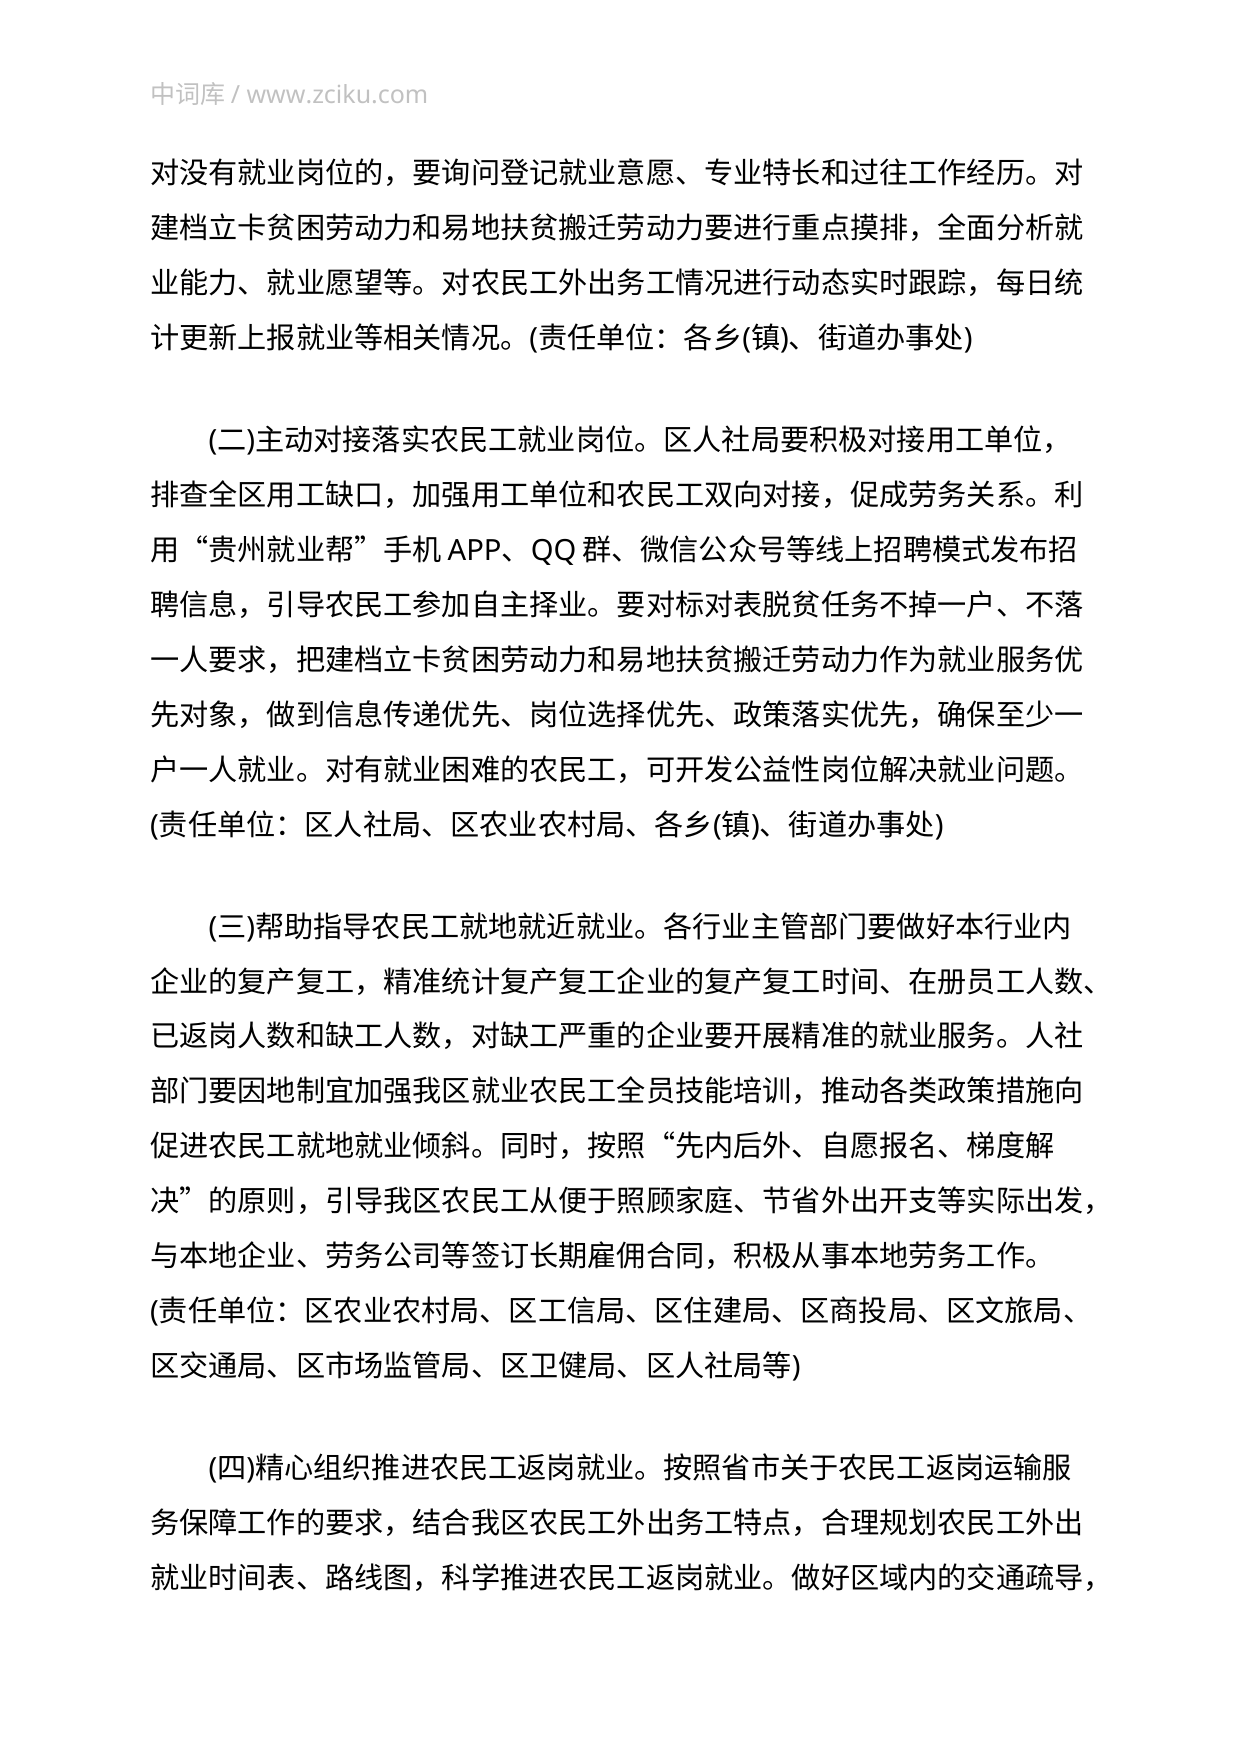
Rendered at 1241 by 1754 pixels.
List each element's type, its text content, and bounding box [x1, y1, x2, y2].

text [150, 150, 1090, 357]
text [150, 1444, 1090, 1597]
text (三)帮助指导农民工就地就近就业。各行业主管部门要做好本行业内企业的复产复工，精准统计复产复工企业的复产复工时间、在册员工人数、已返岗人数和缺工人数，对缺工严重的企业要开展精准的就业服务。人社部门要因地制宜加强我区就业农民工全员技能培训，推动各类政策措施向促进农民工就地就业倾斜。同时，按照“先内后外、自愿报名、梯度解决”的原则，引导我区农民工从便于照顾家庭、节省外出开支等实际出发，与本地企业、劳务公司等签订长期雇佣合同，积极从事本地劳务工作。(责任单位：区农业农村局、区工信局、区住建局、区商投局、区文旅局、区交通局、区市场监管局、区卫健局、区人社局等) [150, 903, 1090, 1385]
text (二)主动对接落实农民工就业岗位。区人社局要积极对接用工单位，排查全区用工缺口，加强用工单位和农民工双向对接，促成劳务关系。利用“贵州就业帮”手机APP、QQ群、微信公众号等线上招聘模式发布招聘信息，引导农民工参加自主择业。要对标对表脱贫任务不掉一户、不落一人要求，把建档立卡贫困劳动力和易地扶贫搬迁劳动力作为就业服务优先对象，做到信息传递优先、岗位选择优先、政策落实优先，确保至少一户一人就业。对有就业困难的农民工，可开发公益性岗位解决就业问题。(责任单位：区人社局、区农业农村局、各乡(镇)、街道办事处) [150, 417, 1090, 843]
